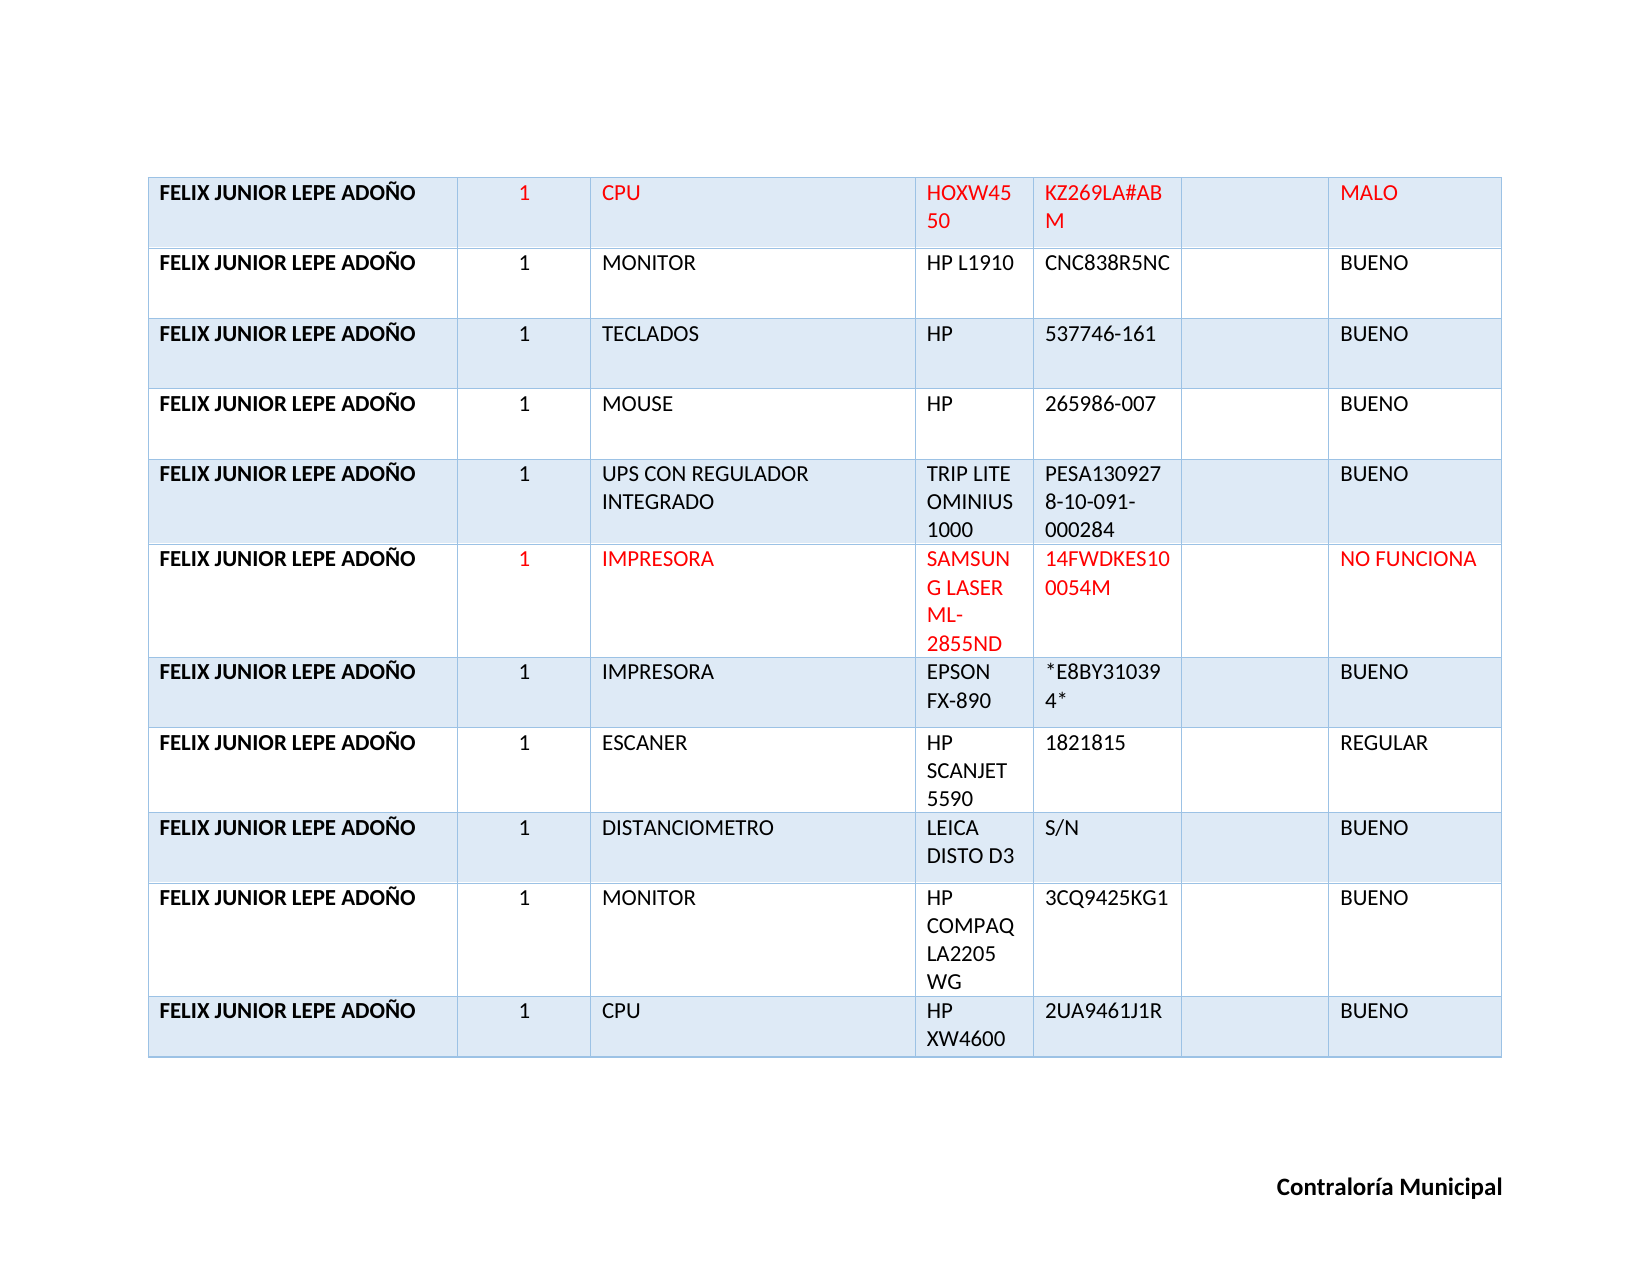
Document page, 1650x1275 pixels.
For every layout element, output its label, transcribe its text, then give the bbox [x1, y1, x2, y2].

table_cell 1 [458, 319, 590, 388]
table_cell CNC838R5NC [1034, 249, 1181, 318]
table_cell *E8BY310394* [1034, 658, 1181, 727]
table_cell [1182, 389, 1328, 458]
table_cell BUENO [1329, 658, 1501, 727]
table_cell [1182, 178, 1328, 247]
table_cell FELIX JUNIOR LEPE ADOÑO [149, 658, 457, 727]
table_cell 2UA9461J1R [1034, 997, 1181, 1056]
table_cell 3CQ9425KG1 [1034, 884, 1181, 996]
table_cell BUENO [1329, 389, 1501, 458]
table_cell NO FUNCIONA [1329, 545, 1501, 657]
table_cell MONITOR [591, 249, 915, 318]
table_cell 1 [458, 728, 590, 812]
table_cell TECLADOS [591, 319, 915, 388]
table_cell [149, 997, 457, 1056]
table_cell 1 [458, 249, 590, 318]
table_cell KZ269LA#ABM [1034, 178, 1181, 247]
table_cell 1 [458, 389, 590, 458]
table_cell 1 [458, 813, 590, 882]
table_cell [1182, 997, 1328, 1056]
table_cell FELIX JUNIOR LEPE ADOÑO [149, 460, 457, 543]
table_cell FELIX JUNIOR LEPE ADOÑO [149, 389, 457, 458]
table_cell SAMSUNG LASER ML- 2855ND [916, 545, 1033, 657]
table_cell 1821815 [1034, 728, 1181, 812]
table_cell IMPRESORA [591, 545, 915, 657]
table_cell MONITOR [591, 884, 915, 996]
table_cell HOXW4550 [916, 178, 1033, 247]
table_cell FELIX JUNIOR LEPE ADOÑO [149, 728, 457, 812]
table_cell [1182, 728, 1328, 812]
table_cell [1182, 658, 1328, 727]
table_cell MOUSE [591, 389, 915, 458]
table_cell [1182, 249, 1328, 318]
table_cell [1182, 319, 1328, 388]
table_cell FELIX JUNIOR LEPE ADOÑO [149, 813, 457, 882]
table_cell HP COMPAQ LA2205 WG [916, 884, 1033, 996]
table_cell 1 [458, 545, 590, 657]
table_cell MALO [1329, 178, 1501, 247]
table_cell 1 [458, 884, 590, 996]
table_cell BUENO [1329, 884, 1501, 996]
table_cell 14FWDKES100054M [1034, 545, 1181, 657]
table_cell [1182, 545, 1328, 657]
table_cell BUENO [1329, 319, 1501, 388]
table_cell HP L1910 [916, 249, 1033, 318]
table_cell BUENO [1329, 813, 1501, 882]
table_cell BUENO [1329, 460, 1501, 543]
table_cell FELIX JUNIOR LEPE ADOÑO [149, 545, 457, 657]
table_cell IMPRESORA [591, 658, 915, 727]
table_cell PESA1309278-10-091-000284 [1034, 460, 1181, 543]
table_cell 1 [458, 658, 590, 727]
table_cell BUENO [1329, 249, 1501, 318]
table_cell [1182, 813, 1328, 882]
table_cell 1 [458, 997, 590, 1056]
table_cell HP SCANJET 5590 [916, 728, 1033, 812]
table_cell FELIX JUNIOR LEPE ADOÑO [149, 249, 457, 318]
table_cell 1 [458, 460, 590, 543]
table_cell HP [916, 319, 1033, 388]
table_cell DISTANCIOMETRO [591, 813, 915, 882]
table_cell CPU [591, 178, 915, 247]
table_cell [149, 178, 457, 247]
table_cell 537746-161 [1034, 319, 1181, 388]
table_cell HP XW4600 [916, 997, 1033, 1056]
table_cell FELIX JUNIOR LEPE ADOÑO [149, 319, 457, 388]
table_cell EPSON FX-890 [916, 658, 1033, 727]
table_cell [1182, 460, 1328, 543]
table_cell FELIX JUNIOR LEPE ADOÑO [149, 884, 457, 996]
table_cell [1182, 884, 1328, 996]
table_cell TRIP LITE OMINIUS 1000 [916, 460, 1033, 543]
table_cell LEICA DISTO D3 [916, 813, 1033, 882]
table_cell REGULAR [1329, 728, 1501, 812]
table_cell ESCANER [591, 728, 915, 812]
table_cell BUENO [1329, 997, 1501, 1056]
table_cell 265986-007 [1034, 389, 1181, 458]
table_cell HP [916, 389, 1033, 458]
table_cell UPS CON REGULADOR INTEGRADO [591, 460, 915, 543]
table_cell CPU [591, 997, 915, 1056]
table_cell S/N [1034, 813, 1181, 882]
table_cell 1 [458, 178, 590, 247]
